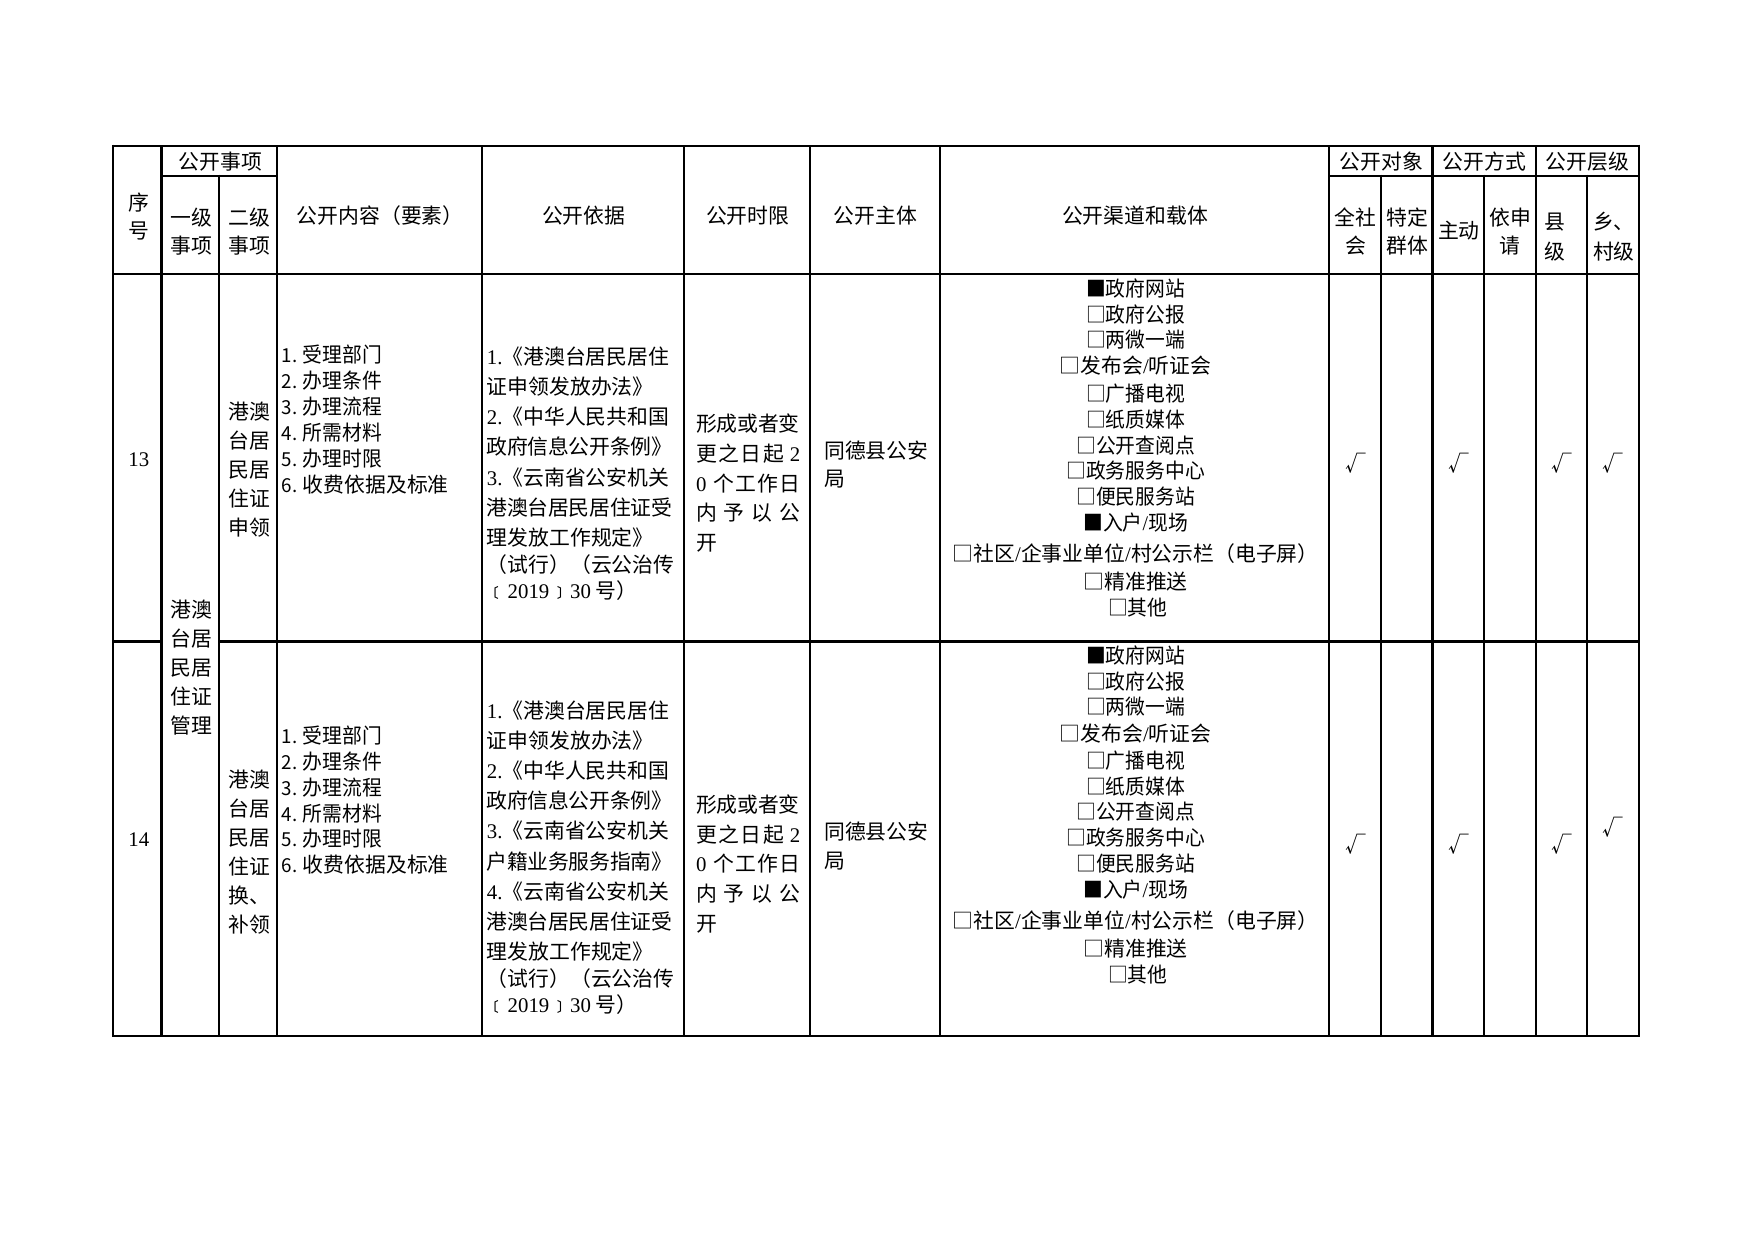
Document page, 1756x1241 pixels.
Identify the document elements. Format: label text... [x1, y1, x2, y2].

table_cell 二级事项 [220, 177, 276, 273]
table_cell 港澳台居民居住证申领 [220, 275, 276, 640]
table_cell √ [1588, 275, 1638, 640]
table_cell 1.《港澳台居民居住证申领发放办法》 2.《中华人民共和国政府信息公开条例》3.《云南省公安机关户籍业务服务指南》4.《云南省公安机关港澳台居民居住证受理发放工作规定》 （试行）（云公治传 ﹝2019﹞30号） [483, 643, 683, 1035]
table_cell 港澳台居民居住证管理 [163, 275, 218, 1035]
table_cell 全社会 [1330, 177, 1380, 273]
table_cell √ [1537, 275, 1586, 640]
table_header 公开层级 [1537, 147, 1638, 174]
table_cell 县级 [1537, 177, 1586, 273]
table_header 公开对象 [1330, 147, 1431, 174]
table_cell [1382, 275, 1431, 640]
table_cell √ [1434, 275, 1483, 640]
table_cell 特定群体 [1382, 177, 1431, 273]
table_cell 主动 [1434, 177, 1483, 273]
table_header 公开内容（要素） [278, 147, 481, 273]
table_cell √ [1588, 643, 1638, 1035]
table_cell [941, 643, 1328, 1035]
table_header 公开事项 [163, 147, 276, 174]
table_cell 形成或者变更之日起20 个工作日内予以公开 [685, 643, 809, 1035]
table_header 公开主体 [811, 147, 939, 273]
table_cell √ [1330, 643, 1380, 1035]
table_cell 同德县公安局 [811, 275, 939, 640]
table_header 公开方式 [1434, 147, 1535, 174]
table_cell 同德县公安局 [811, 643, 939, 1035]
table_header 序号 [114, 147, 160, 273]
table_cell 13 [114, 275, 160, 640]
table_cell [1485, 275, 1535, 640]
table_cell 港澳台居民居住证换、补领 [220, 643, 276, 1035]
table_cell 14 [114, 643, 160, 1035]
table_header 公开渠道和载体 [941, 147, 1328, 273]
table_cell 1.《港澳台居民居住证申领发放办法》 2.《中华人民共和国政府信息公开条例》3.《云南省公安机关港澳台居民居住证受理发放工作规定》 （试行）（云公治传 ﹝2019﹞30号） [483, 275, 683, 640]
table_cell 形成或者变更之日起20 个工作日内予以公开 [685, 275, 809, 640]
table_cell 依申请 [1485, 177, 1535, 273]
table_cell √ [1434, 643, 1483, 1035]
table_cell 乡、村级 [1588, 177, 1638, 273]
table_header 公开依据 [483, 147, 683, 273]
table_cell 受理部门 办理条件 办理流程 所需材料 办理时限 收费依据及标准 [278, 275, 481, 640]
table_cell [941, 275, 1328, 640]
table_cell √ [1537, 643, 1586, 1035]
table_header 公开时限 [685, 147, 809, 273]
table_cell 一级事项 [163, 177, 218, 273]
table_cell √ [1330, 275, 1380, 640]
table_cell 受理部门 办理条件 办理流程 所需材料 办理时限 收费依据及标准 [278, 643, 481, 1035]
table_cell [1382, 643, 1431, 1035]
table_cell [1485, 643, 1535, 1035]
